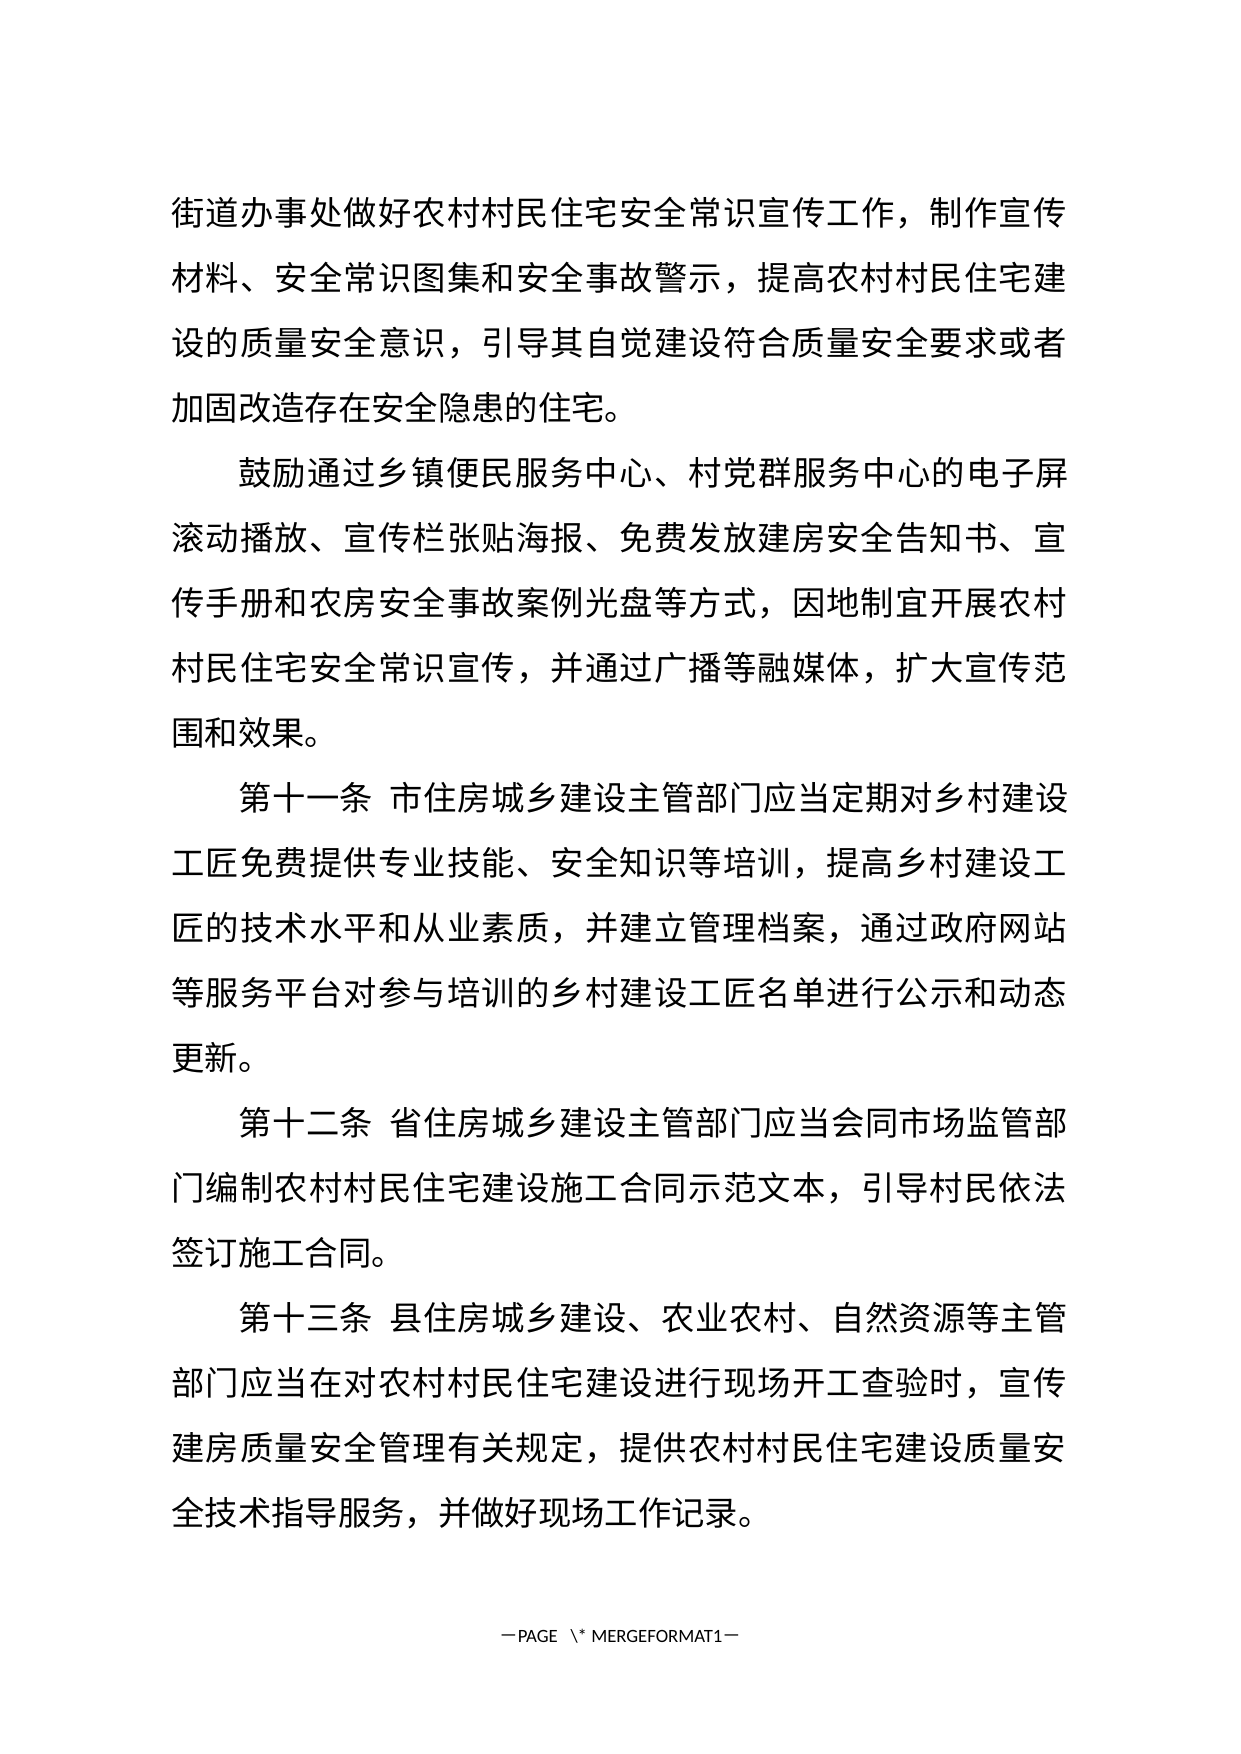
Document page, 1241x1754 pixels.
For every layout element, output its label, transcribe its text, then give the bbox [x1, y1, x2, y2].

text 第十三条 县住房城乡建设、农业农村、自然资源等主管部门应当在对农村村民住宅建设进行现场开工查验时，宣传建房质量安全管理有关规定，提供农村村民住宅建设质量安全技术指导服务，并做好现场工作记录。 [171, 1283, 1069, 1543]
text 第十二条 省住房城乡建设主管部门应当会同市场监管部门编制农村村民住宅建设施工合同示范文本，引导村民依法签订施工合同。 [171, 1088, 1069, 1283]
text 第十一条 市住房城乡建设主管部门应当定期对乡村建设工匠免费提供专业技能、安全知识等培训，提高乡村建设工匠的技术水平和从业素质，并建立管理档案，通过政府网站等服务平台对参与培训的乡村建设工匠名单进行公示和动态更新。 [171, 763, 1069, 1088]
text 鼓励通过乡镇便民服务中心、村党群服务中心的电子屏滚动播放、宣传栏张贴海报、免费发放建房安全告知书、宣传手册和农房安全事故案例光盘等方式，因地制宜开展农村村民住宅安全常识宣传，并通过广播等融媒体，扩大宣传范围和效果。 [171, 438, 1069, 763]
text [171, 178, 1069, 438]
